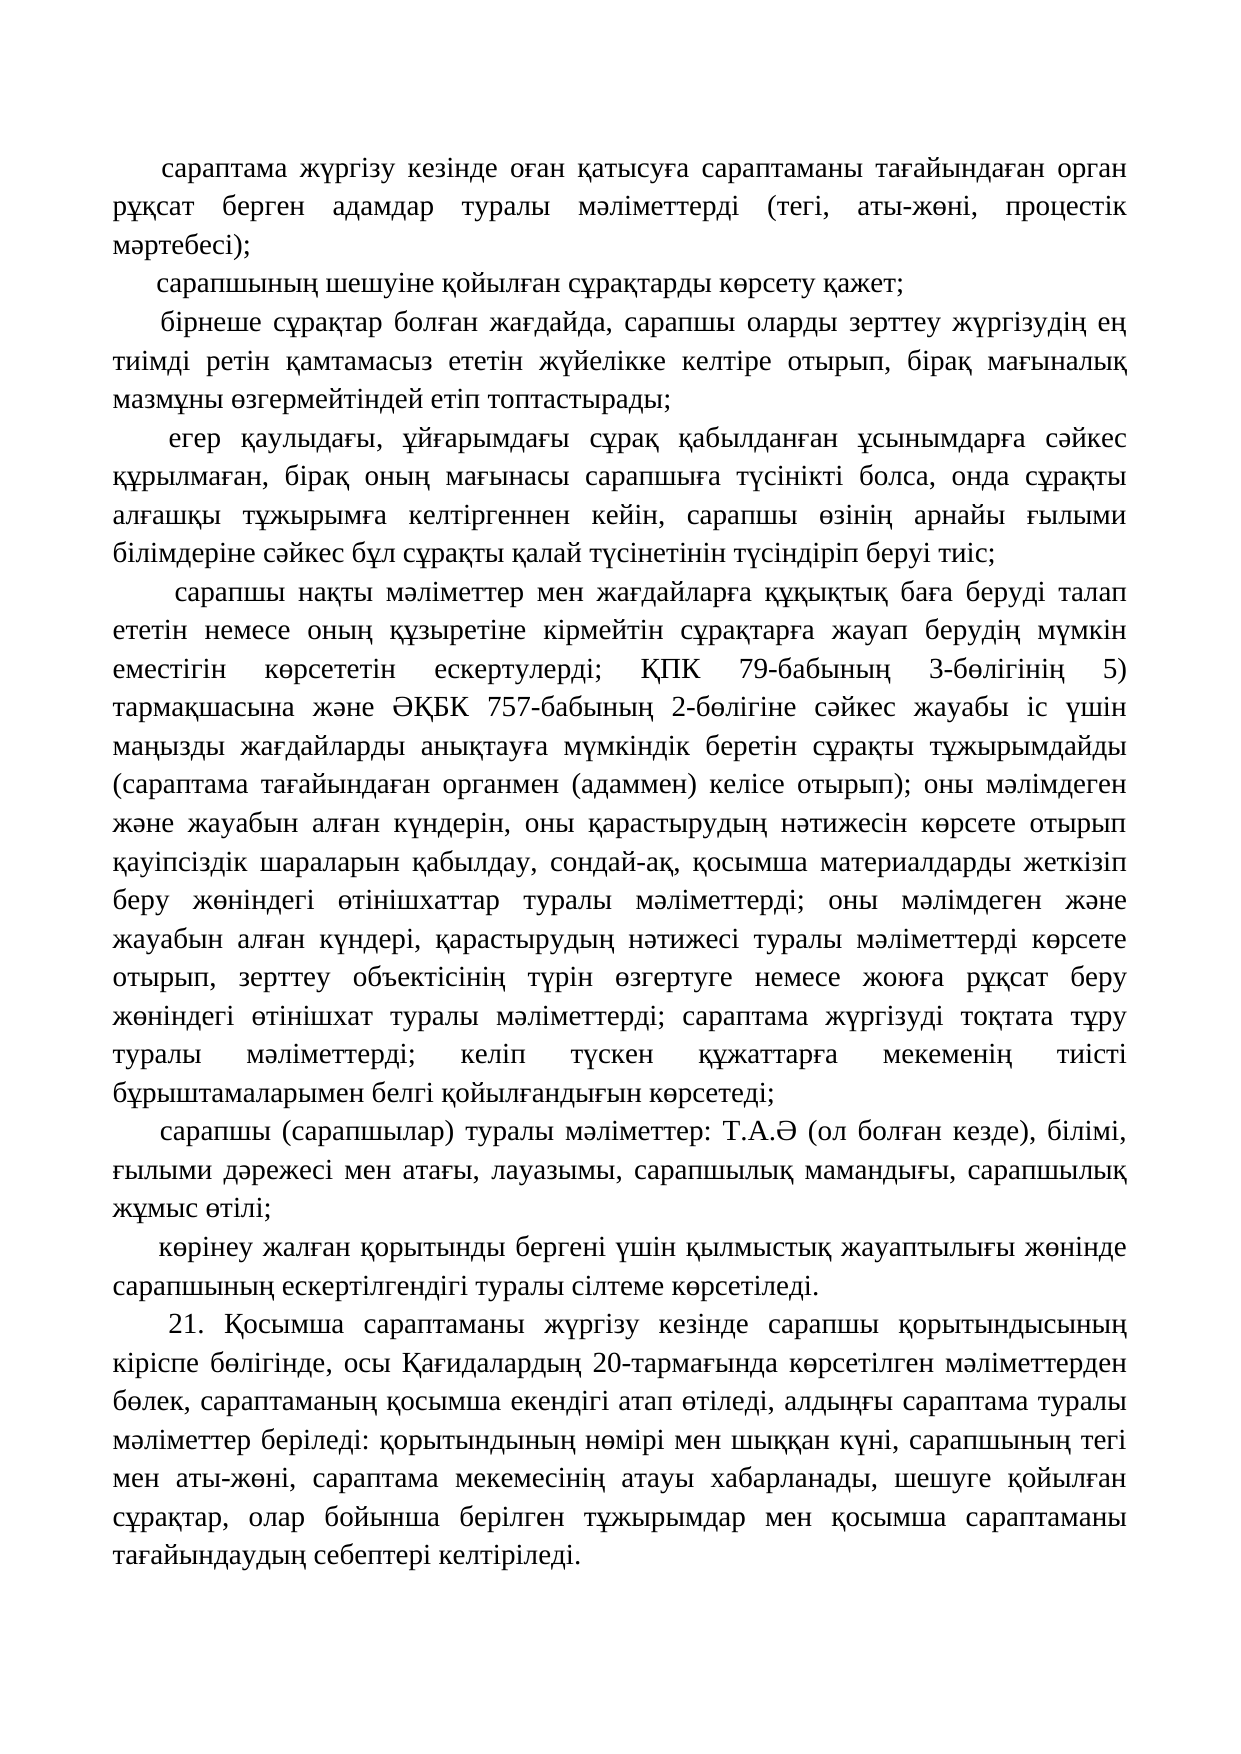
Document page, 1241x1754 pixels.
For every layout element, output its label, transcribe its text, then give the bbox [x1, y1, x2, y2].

text көрінеу жалған қорытынды бергені үшін қылмыстық жауаптылығы жөнінде сарапшының ескертілгендігі туралы сілтеме көрсетіледі. [112, 1229, 1128, 1301]
text бірнеше сұрақтар болған жағдайда, сарапшы оларды зерттеу жүргізудің ең тиімді ретін қамтамасыз ететін жүйелікке келтіре отырып, бірақ мағыналық мазмұны өзгермейтіндей етіп топтастырады; [112, 304, 1128, 415]
text сарапшы нақты мәліметтер мен жағдайларға құқықтық баға беруді талап ететін немесе оның құзыретіне кірмейтін сұрақтарға жауап берудің мүмкін еместігін көрсететін ескертулерді; ҚПК 79-бабының 3-бөлігінің 5) тармақшасына және ӘҚБК 757-бабының 2-бөлігіне сәйкес жауабы іс үшін маңызды жағдайларды анықтауға мүмкіндік беретін сұрақты тұжырымдайды (сараптама тағайындаған органмен (адаммен) келісе отырып); оны мәлімдеген және жауабын алған күндерін, оны қарастырудың нәтижесін көрсете отырып қауіпсіздік шараларын қабылдау, сондай-ақ, қосымша материалдарды жеткізіп беру жөніндегі өтінішхаттар туралы мәліметтерді; оны мәлімдеген және жауабын алған күндері, қарастырудың нәтижесі туралы мәліметтерді көрсете отырып, зерттеу объектісінің түрін өзгертуге немесе жоюға рұқсат беру жөніндегі өтінішхат туралы мәліметтерді; сараптама жүргізуді тоқтата тұру туралы мәліметтерді; келіп түскен құжаттарға мекеменің тиісті бұрыштамаларымен белгі қойылғандығын көрсетеді; [112, 574, 1128, 1108]
text сараптама жүргізу кезінде оған қатысуға сараптаманы тағайындаған орган рұқсат берген адамдар туралы мәліметтерді (тегі, аты-жөні, процестік мәртебесі); [112, 150, 1128, 261]
text 21. Қосымша сараптаманы жүргізу кезінде сарапшы қорытындысының кіріспе бөлігінде, осы Қағидалардың 20-тармағында көрсетілген мәліметтерден бөлек, сараптаманың қосымша екендігі атап өтіледі, алдыңғы сараптама туралы мәліметтер беріледі: қорытындының нөмірі мен шыққан күні, сарапшының тегі мен аты-жөні, сараптама мекемесінің атауы хабарланады, шешуге қойылған сұрақтар, олар бойынша берілген тұжырымдар мен қосымша сараптаманы тағайындаудың себептері келтіріледі. [112, 1306, 1128, 1571]
text егер қаулыдағы, ұйғарымдағы сұрақ қабылданған ұсынымдарға сәйкес құрылмаған, бірақ оның мағынасы сарапшыға түсінікті болса, онда сұрақты алғашқы тұжырымға келтіргеннен кейін, сарапшы өзінің арнайы ғылыми білімдеріне сәйкес бұл сұрақты қалай түсінетінін түсіндіріп беруі тиіс; [112, 420, 1128, 569]
text сарапшы (сарапшылар) туралы мәліметтер: Т.А.Ә (ол болған кезде), білімі, ғылыми дәрежесі мен атағы, лауазымы, сарапшылық мамандығы, сарапшылық жұмыс өтілі; [112, 1113, 1128, 1224]
text сарапшының шешуіне қойылған сұрақтарды көрсету қажет; [112, 266, 1128, 299]
